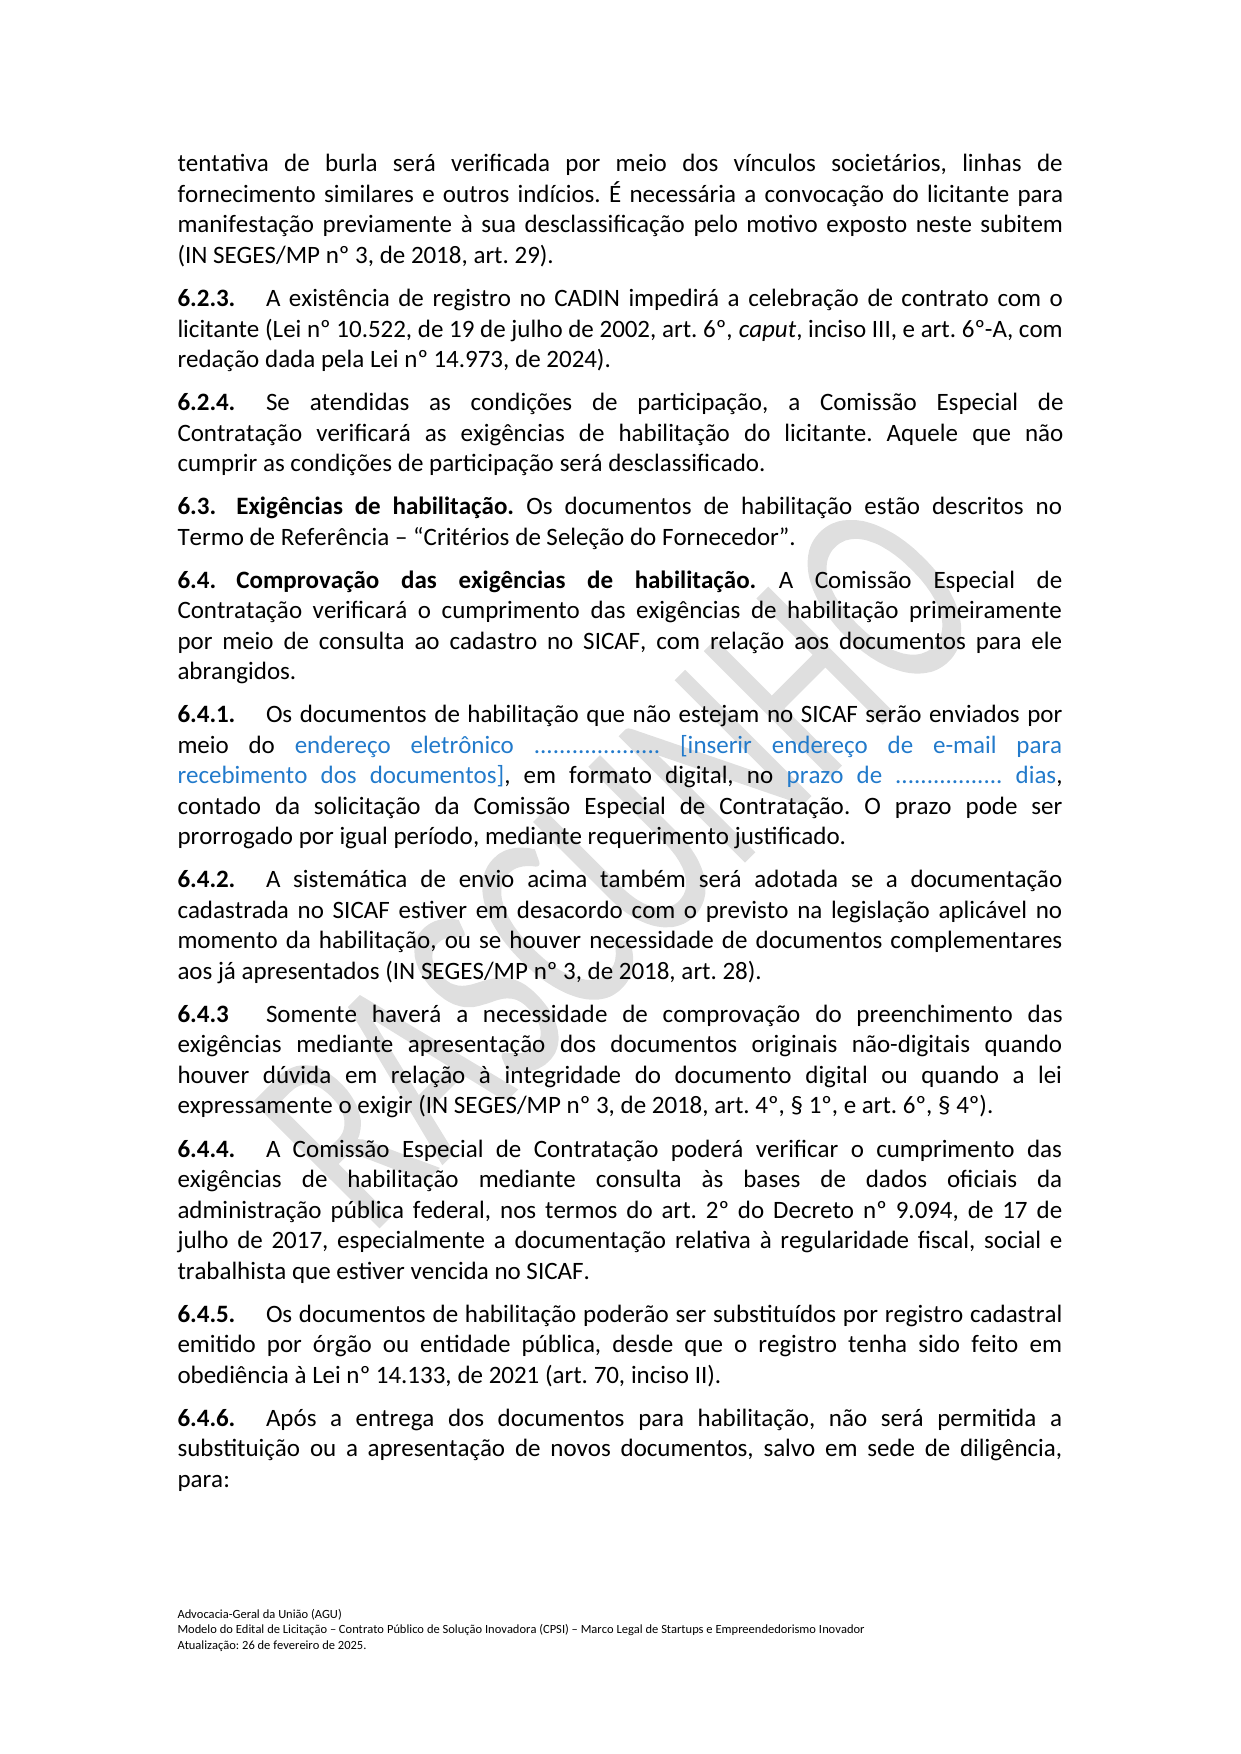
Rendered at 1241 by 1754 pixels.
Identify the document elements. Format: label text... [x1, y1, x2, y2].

text 6.4.2. A sistemática de envio acima também será adotada se a documentação cadastrada no SICAF estiver em desacordo com o previsto na legislação aplicável no momento da habilitação, ou se houver necessidade de documentos complementares aos já apresentados (IN SEGES/MP nº 3, de 2018, art. 28). [177, 863, 1062, 986]
text 6.4.4. A Comissão Especial de Contratação poderá verificar o cumprimento das exigências de habilitação mediante consulta às bases de dados oficiais da administração pública federal, nos termos do art. 2º do Decreto nº 9.094, de 17 de julho de 2017, especialmente a documentação relativa à regularidade fiscal, social e trabalhista que estiver vencida no SICAF. [177, 1133, 1062, 1285]
text 6.4.1. Os documentos de habilitação que não estejam no SICAF serão enviados por meio do endereço eletrônico .................... [inserir endereço de e-mail para recebimento dos documentos], em formato digital, no prazo de ................. dias, contado da solicitação da Comissão Especial de Contratação. O prazo pode ser prorrogado por igual período, mediante requerimento justificado. [177, 698, 1062, 851]
text 6.4.5. Os documentos de habilitação poderão ser substituídos por registro cadastral emitido por órgão ou entidade pública, desde que o registro tenha sido feito em obediência à Lei nº 14.133, de 2021 (art. 70, inciso II). [177, 1298, 1062, 1389]
text 6.2.4. Se atendidas as condições de participação, a Comissão Especial de Contratação verificará as exigências de habilitação do licitante. Aquele que não cumprir as condições de participação será desclassificado. [177, 386, 1063, 478]
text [177, 148, 1063, 270]
text 6.2.3. A existência de registro no CADIN impedirá a celebração de contrato com o licitante (Lei nº 10.522, de 19 de julho de 2002, art. 6º, caput, inciso III, e art. 6º-A, com redação dada pela Lei nº 14.973, de 2024). [177, 282, 1063, 374]
text 6.4.3 Somente haverá a necessidade de comprovação do preenchimento das exigências mediante apresentação dos documentos originais não-digitais quando houver dúvida em relação à integridade do documento digital ou quando a lei expressamente o exigir (IN SEGES/MP nº 3, de 2018, art. 4º, § 1º, e art. 6º, § 4º). [177, 998, 1062, 1120]
text 6.4. Comprovação das exigências de habilitação. A Comissão Especial de Contratação verificará o cumprimento das exigências de habilitação primeiramente por meio de consulta ao cadastro no SICAF, com relação aos documentos para ele abrangidos. [177, 564, 1062, 686]
text 6.3. Exigências de habilitação. Os documentos de habilitação estão descritos no Termo de Referência – “Critérios de Seleção do Fornecedor”. [177, 490, 1062, 551]
text 6.4.6. Após a entrega dos documentos para habilitação, não será permitida a substituição ou a apresentação de novos documentos, salvo em sede de diligência, para: [177, 1402, 1062, 1493]
